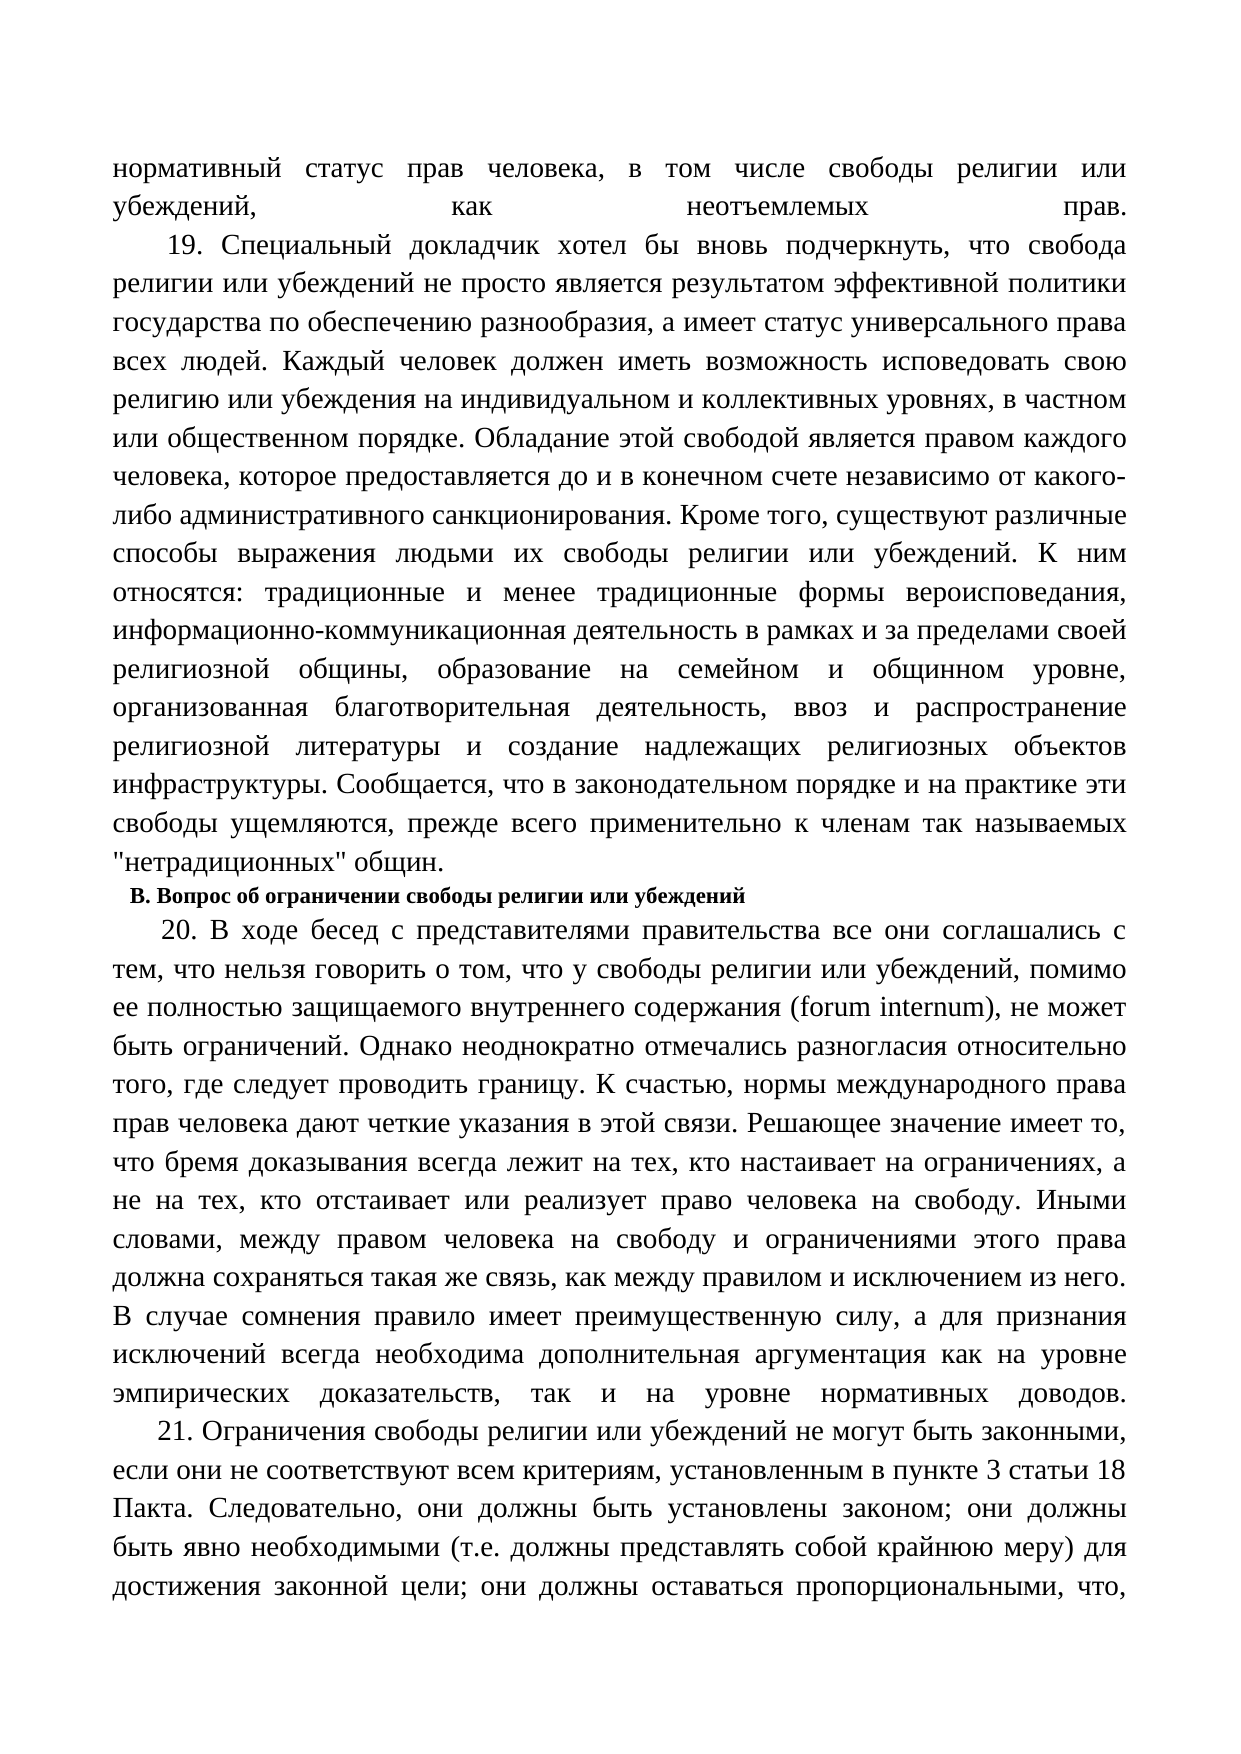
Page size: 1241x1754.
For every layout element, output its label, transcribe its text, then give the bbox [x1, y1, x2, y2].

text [112, 912, 1128, 1601]
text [112, 150, 1128, 877]
text В. Вопрос об ограничении свободы религии или убеждений [112, 882, 1128, 909]
